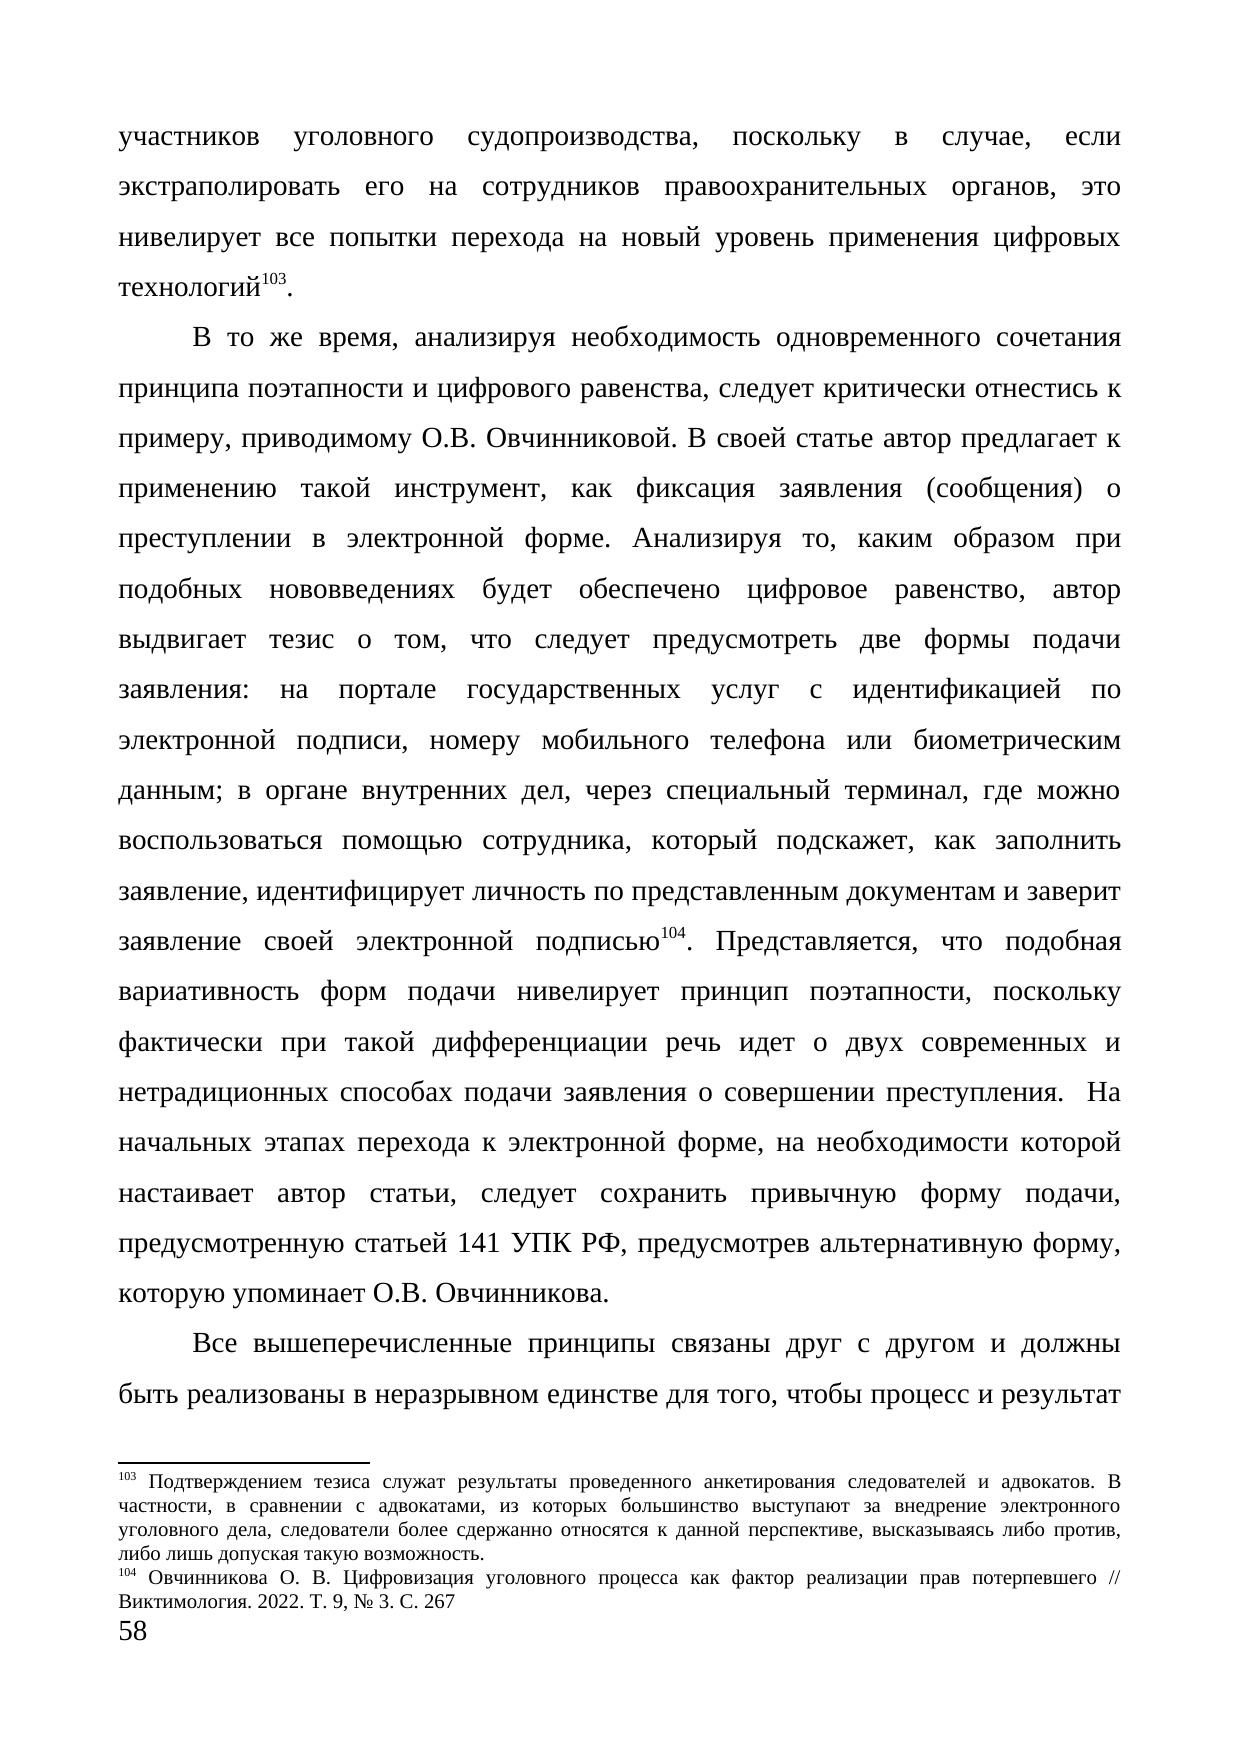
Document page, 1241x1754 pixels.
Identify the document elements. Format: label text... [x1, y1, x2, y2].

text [118, 118, 1122, 303]
text В то же время, анализируя необходимость одновременного сочетания принципа поэтапности и цифрового равенства, следует критически отнестись к примеру, приводимому О.В. Овчинниковой. В своей статье автор предлагает к применению такой инструмент, как фиксация заявления (сообщения) о преступлении в электронной форме. Анализируя то, каким образом при подобных нововведениях будет обеспечено цифровое равенство, автор выдвигает тезис о том, что следует предусмотреть две формы подачи заявления: на портале государственных услуг с идентификацией по электронной подписи, номеру мобильного телефона или биометрическим данным; в органе внутренних дел, через специальный терминал, где можно воспользоваться помощью сотрудника, который подскажет, как заполнить заявление, идентифицирует личность по представленным документам и заверит заявление своей электронной подписью. Представляется, что подобная вариативность форм подачи нивелирует принцип поэтапности, поскольку фактически при такой дифференциации речь идет о двух современных и нетрадиционных способах подачи заявления о совершении преступления. На начальных этапах перехода к электронной форме, на необходимости которой настаивает автор статьи, следует сохранить привычную форму подачи, предусмотренную статьей 141 УПК РФ, предусмотрев альтернативную форму, которую упоминает О.В. Овчинникова. [118, 319, 1122, 1309]
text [118, 1326, 1122, 1409]
